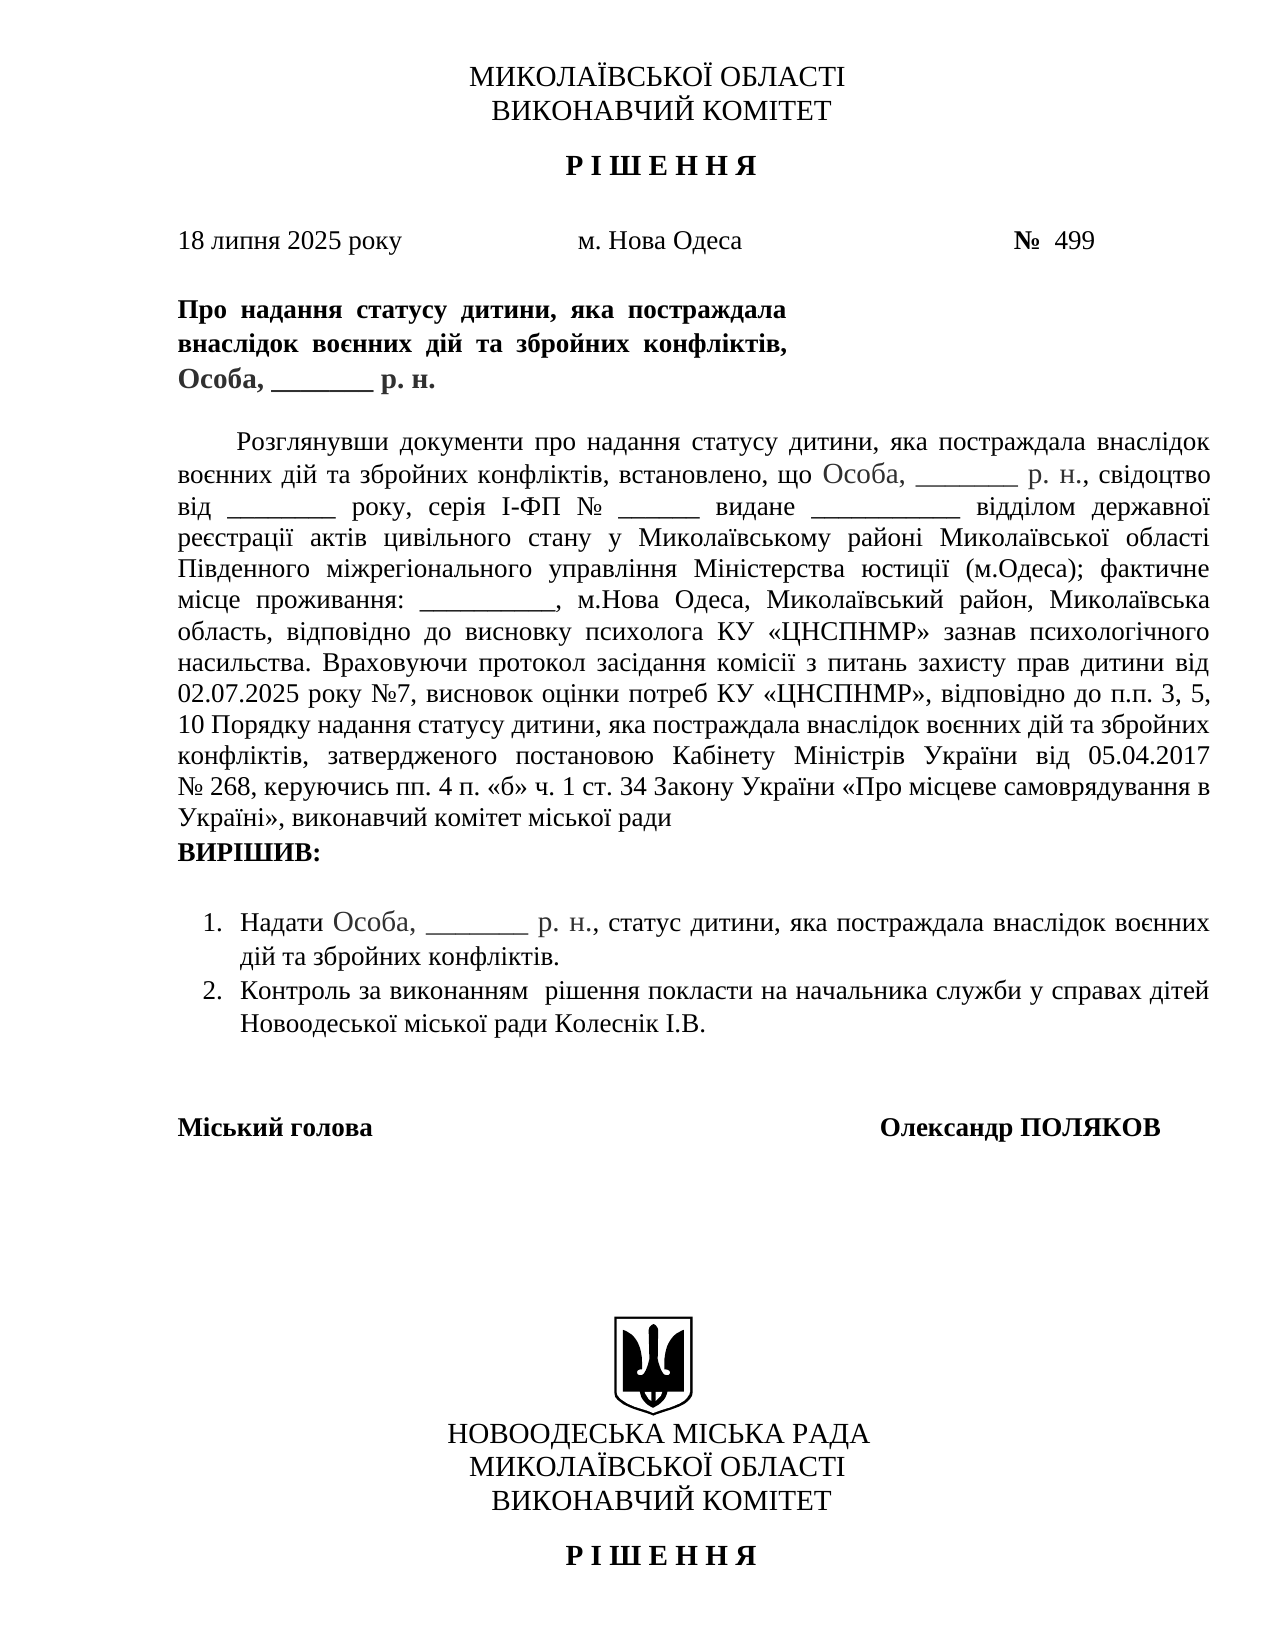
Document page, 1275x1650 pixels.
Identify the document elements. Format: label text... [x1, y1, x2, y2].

list Контроль за виконанням рішення покласти на начальника служби у справах дітей Новоодеської міської ради Колеснік І.В. [202, 974, 1211, 1038]
text Особа, _______ р. н. [177, 362, 1215, 395]
text НОВООДЕСЬКА МІСЬКА РАДА [177, 1416, 1211, 1449]
text 18 липня 2025 року м. Нова Одеса № 499 [177, 224, 1211, 256]
text Про надання статусу дитини, яка постраждала [177, 293, 1215, 324]
text МИКОЛАЇВСЬКОЇ ОБЛАСТІ [177, 59, 1211, 93]
text Міський голова Олександр ПОЛЯКОВ [177, 1111, 1211, 1142]
text внаслідок воєнних дій та збройних конфліктів, [177, 327, 1215, 358]
list Надати Особа, _______ р. н., статус дитини, яка постраждала внаслідок воєнних дій та збройних конфліктів. [202, 904, 1211, 971]
text Р І Ш Е Н Н Я [427, 148, 958, 182]
text МИКОЛАЇВСЬКОЇ ОБЛАСТІ [177, 1449, 1211, 1483]
text Розглянувши документи про надання статусу дитини, яка постраждала внаслідок воєнних дій та збройних конфліктів, встановлено, що Особа, _______ р. н., свідоцтво від ________ року, серія І-ФП № ______ видане ___________ відділом державної реєстрації актів цивільного стану у Миколаївському районі Миколаївської області Південного міжрегіонального управління Міністерства юстиції (м.Одеса); фактичне місце проживання: __________, м.Нова Одеса, Миколаївський район, Миколаївська область, відповідно до висновку психолога КУ «ЦНСПНМР» зазнав психологічного насильства. Враховуючи протокол засідання комісії з питань захисту прав дитини від 02.07.2025 року №7, висновок оцінки потреб КУ «ЦНСПНМР», відповідно до п.п. 3, 5, 10 Порядку надання статусу дитини, яка постраждала внаслідок воєнних дій та збройних конфліктів, затвердженого постановою Кабінету Міністрів України від 05.04.2017 № 268, керуючись пп. 4 п. «б» ч. 1 ст. 34 Закону України «Про місцеве самоврядування в Україні», виконавчий комітет міської ради [177, 425, 1211, 833]
text ВИКОНАВЧИЙ КОМІТЕТ [294, 93, 1091, 126]
text Р І Ш Е Н Н Я [427, 1538, 958, 1572]
text ВИКОНАВЧИЙ КОМІТЕТ [294, 1483, 1091, 1516]
text ВИРІШИВ: [177, 836, 1211, 867]
